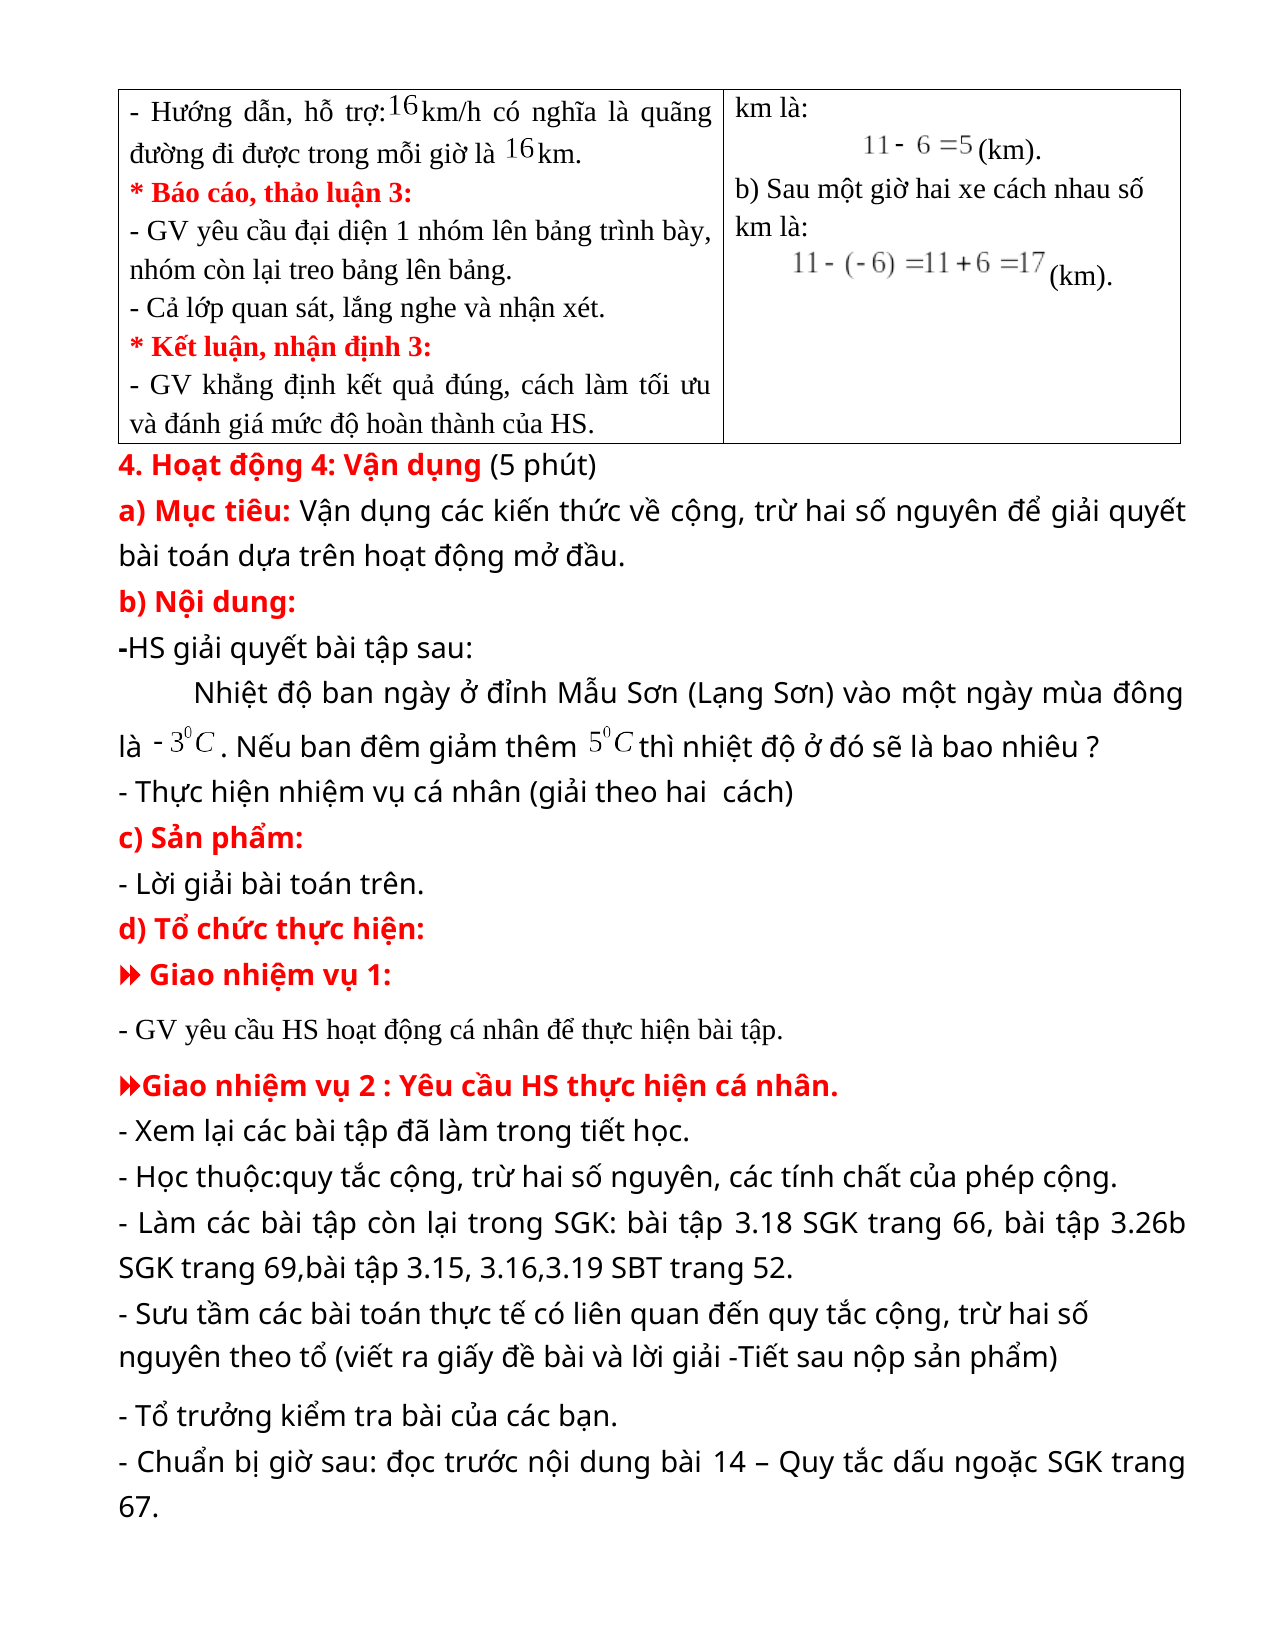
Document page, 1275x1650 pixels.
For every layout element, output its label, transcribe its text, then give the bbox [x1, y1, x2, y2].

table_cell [119, 90, 723, 443]
text c) Sản phẩm: [118, 817, 1186, 857]
text - Xem lại các bài tập đã làm trong tiết học. [118, 1111, 1186, 1150]
text - Học thuộc:quy tắc cộng, trừ hai số nguyên, các tính chất của phép cộng. [118, 1156, 1186, 1196]
text Nhiệt độ ban ngày ở đỉnh Mẫu Sơn (Lạng Sơn) vào một ngày mùa đông là . Nếu ban đêm giảm thêm thì nhiệt độ ở đó sẽ là bao nhiêu ? [118, 672, 1186, 766]
text 4. Hoạt động 4: Vận dụng (5 phút) [118, 444, 1186, 484]
text -HS giải quyết bài tập sau: [118, 627, 1186, 667]
text - Lời giải bài toán trên. [118, 863, 1186, 903]
text Giao nhiệm vụ 2 : Yêu cầu HS thực hiện cá nhân. [118, 1065, 1186, 1105]
text - Thực hiện nhiệm vụ cá nhân (giải theo hai cách) [118, 772, 1186, 811]
text a) Mục tiêu: Vận dụng các kiến thức về cộng, trừ hai số nguyên để giải quyết bài toán dựa trên hoạt động mở đầu. [118, 490, 1186, 575]
text b) Nội dung: [118, 581, 1186, 621]
text d) Tổ chức thực hiện: [118, 908, 1186, 948]
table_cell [724, 90, 1180, 443]
text - GV yêu cầu HS hoạt động cá nhân để thực hiện bài tập. [118, 1012, 1186, 1046]
text - Làm các bài tập còn lại trong SGK: bài tập 3.18 SGK trang 66, bài tập 3.26b SGK trang 69,bài tập 3.15, 3.16,3.19 SBT trang 52. [118, 1202, 1186, 1287]
text Giao nhiệm vụ 1: [118, 954, 1186, 994]
text - Sưu tầm các bài toán thực tế có liên quan đến quy tắc cộng, trừ hai số nguyên theo tổ (viết ra giấy đề bài và lời giải -Tiết sau nộp sản phẩm) [118, 1293, 1186, 1376]
text - Tổ trưởng kiểm tra bài của các bạn. [118, 1395, 1186, 1435]
text - Chuẩn bị giờ sau: đọc trước nội dung bài 14 – Quy tắc dấu ngoặc SGK trang 67. [118, 1441, 1186, 1526]
